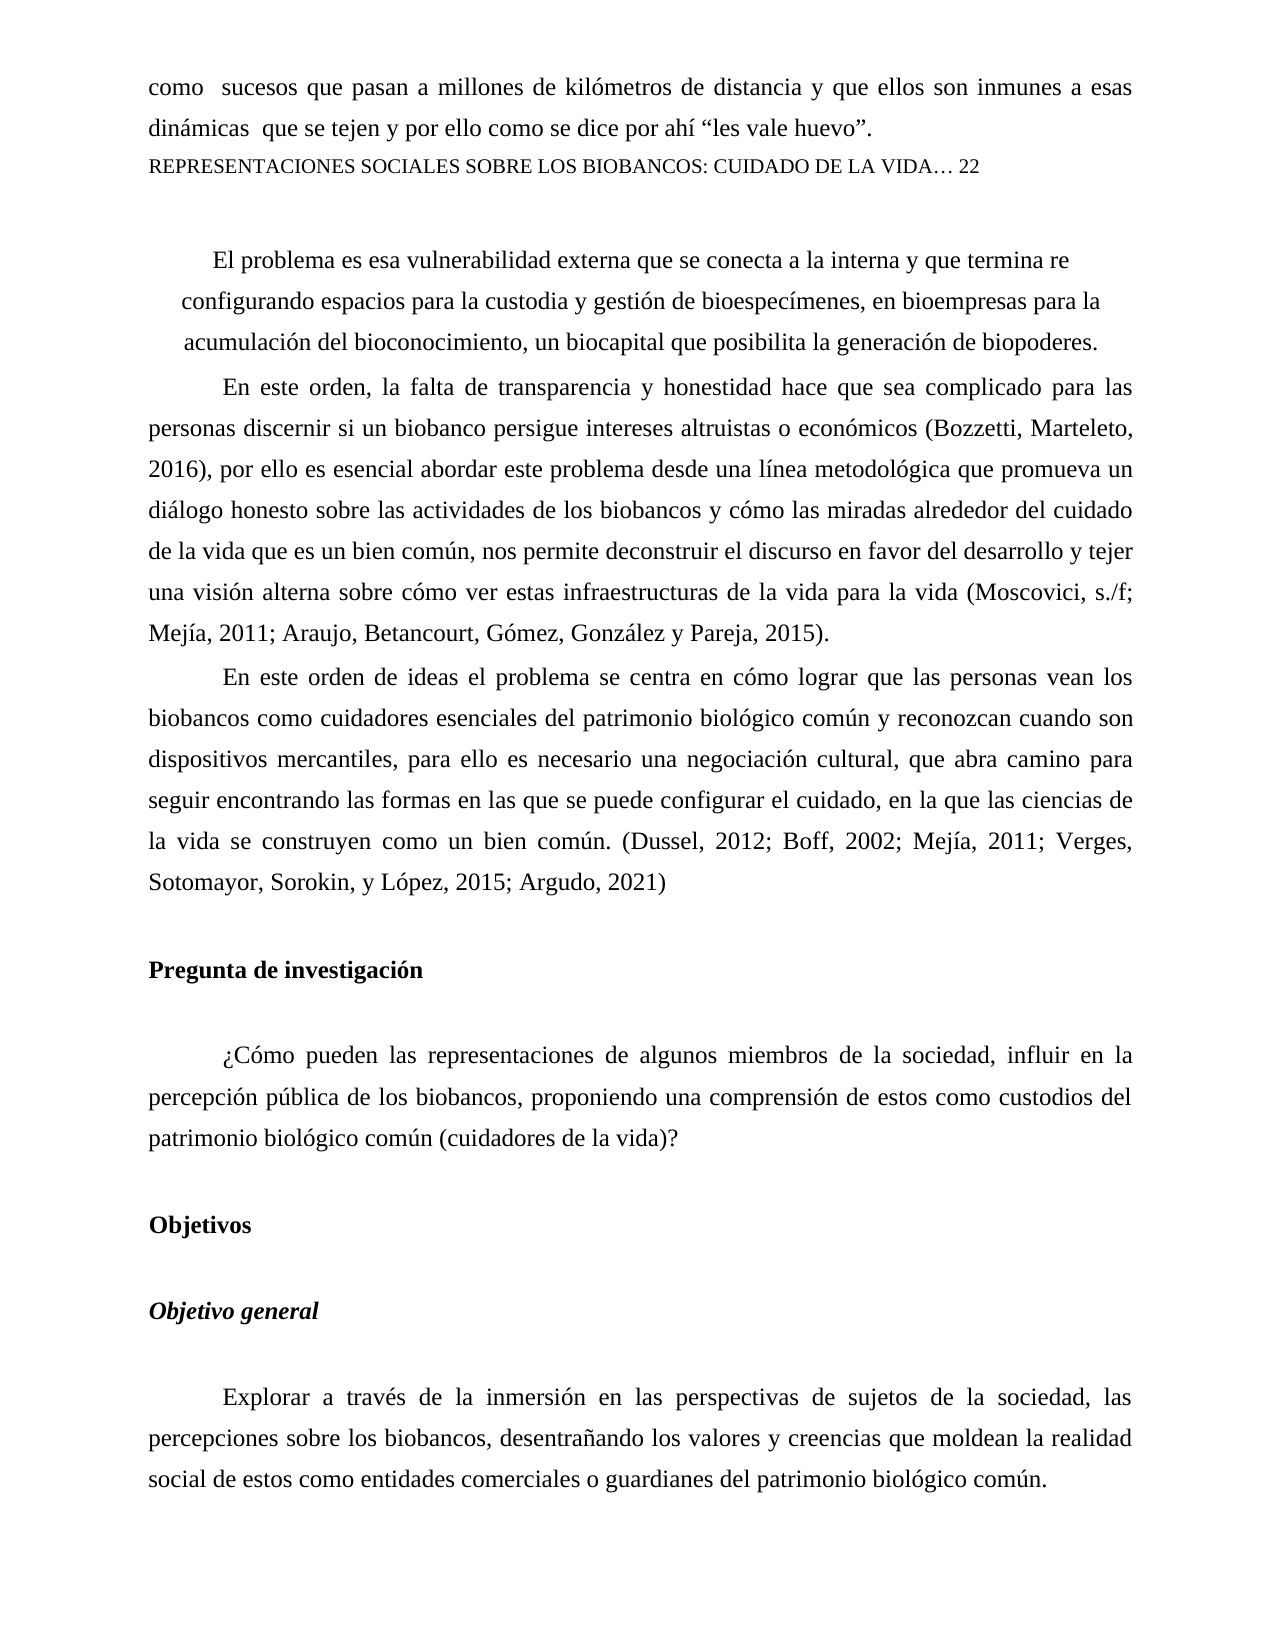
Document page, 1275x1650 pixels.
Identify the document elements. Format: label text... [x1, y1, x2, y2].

text ¿Cómo pueden las representaciones de algunos miembros de la sociedad, influir en la percepción pública de los biobancos, proponiendo una comprensión de estos como custodios del patrimonio biológico común (cuidadores de la vida)? [148, 1041, 1133, 1151]
text Explorar a través de la inmersión en las perspectivas de sujetos de la sociedad, las percepciones sobre los biobancos, desentrañando los valores y creencias que moldean la realidad social de estos como entidades comerciales o guardianes del patrimonio biológico común. [148, 1382, 1133, 1492]
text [148, 72, 1134, 142]
text En este orden de ideas el problema se centra en cómo lograr que las personas vean los biobancos como cuidadores esenciales del patrimonio biológico común y reconozcan cuando son dispositivos mercantiles, para ello es necesario una negociación cultural, que abra camino para seguir encontrando las formas en las que se puede configurar el cuidado, en la que las ciencias de la vida se construyen como un bien común. (Dussel, 2012; Boff, 2002; Mejía, 2011; Verges, Sotomayor, Sorokin, y López, 2015; Argudo, 2021) [148, 662, 1134, 896]
text El problema es esa vulnerabilidad externa que se conecta a la interna y que termina re configurando espacios para la custodia y gestión de bioespecímenes, en bioempresas para la acumulación del bioconocimiento, un biocapital que posibilita la generación de biopoderes. [148, 245, 1133, 356]
text En este orden, la falta de transparencia y honestidad hace que sea complicado para las personas discernir si un biobanco persigue intereses altruistas o económicos (Bozzetti, Marteleto, 2016), por ello es esencial abordar este problema desde una línea metodológica que promueva un diálogo honesto sobre las actividades de los biobancos y cómo las miradas alrededor del cuidado de la vida que es un bien común, nos permite deconstruir el discurso en favor del desarrollo y tejer una visión alterna sobre cómo ver estas infraestructuras de la vida para la vida (Moscovici, s./f; Mejía, 2011; Araujo, Betancourt, Gómez, González y Pareja, 2015). [148, 372, 1134, 647]
text Objetivos [149, 1210, 1134, 1239]
text Pregunta de investigación [148, 955, 1134, 983]
text Objetivo general [148, 1296, 1134, 1324]
text REPRESENTACIONES SOCIALES SOBRE LOS BIOBANCOS: CUIDADO DE LA VIDA… 22 [148, 154, 1134, 178]
